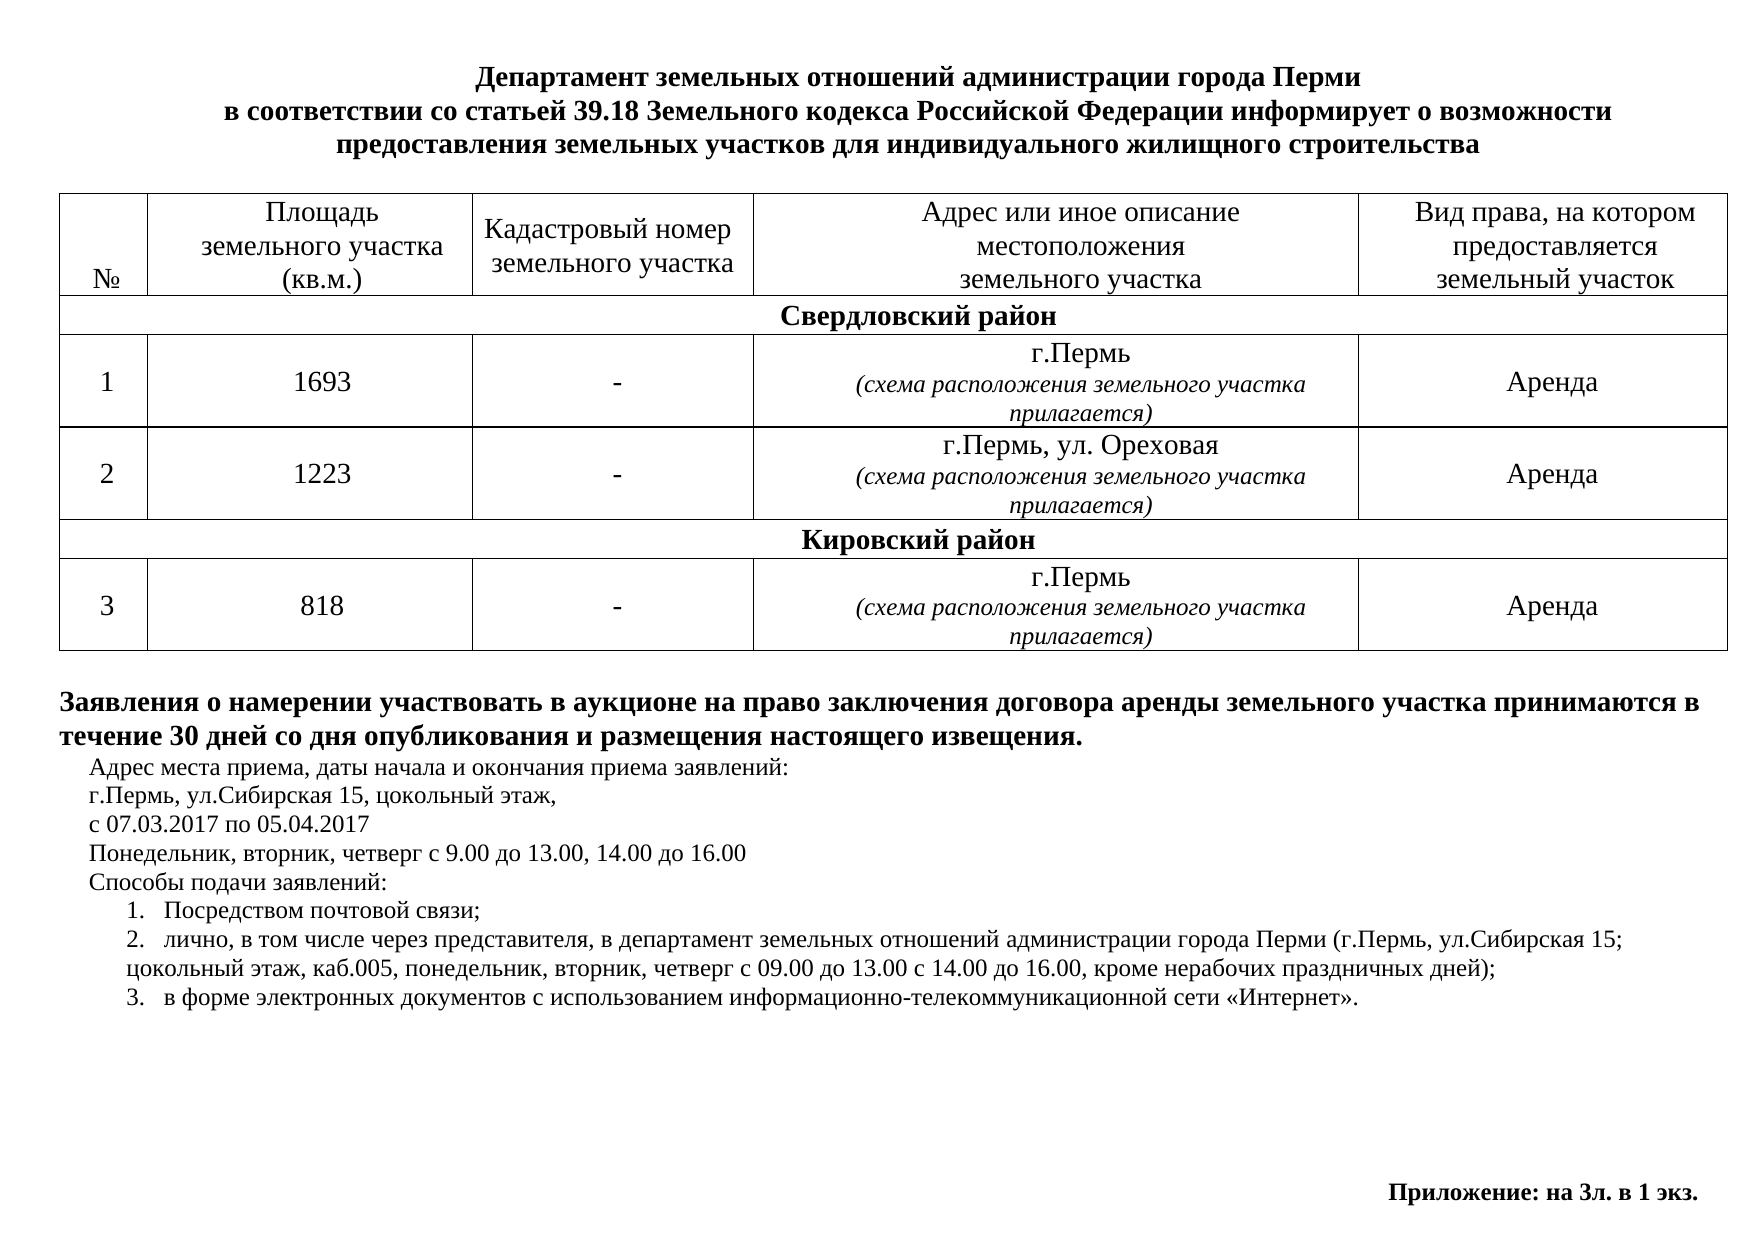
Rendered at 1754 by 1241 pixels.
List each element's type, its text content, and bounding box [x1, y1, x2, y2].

table_cell Свердловский район [60, 296, 1727, 334]
table_header № [60, 194, 147, 295]
text Заявления о намерении участвовать в аукционе на право заключения договора аренды земельного участка принимаются в течение 30 дней со дня опубликования и размещения настоящего извещения. [59, 684, 1748, 752]
table_header Вид права, на котором предоставляется земельный участок [1359, 194, 1727, 295]
title Департамент земельных отношений администрации города Перми [89, 59, 1748, 93]
table_cell Кировский район [60, 520, 1727, 558]
table_cell 3 [60, 559, 147, 650]
table_cell г.Пермь, ул. Ореховая (схема расположения земельного участка прилагается) [754, 428, 1358, 518]
text Адрес места приема, даты начала и окончания приема заявлений: [89, 752, 1748, 780]
text цокольный этаж, каб.005, понедельник, вторник, четверг с 09.00 до 13.00 с 14.00 до 16.00, кроме нерабочих праздничных дней); [126, 953, 1698, 982]
table_cell Аренда [1359, 428, 1727, 518]
table_header Кадастровый номер земельного участка [473, 194, 753, 295]
table_cell 818 [148, 559, 472, 650]
text Приложение: на 3л. в 1 экз. [89, 1180, 1698, 1205]
text г.Пермь, ул.Сибирская 15, цокольный этаж, [89, 780, 1748, 809]
text в соответствии со статьей 39.18 Земельного кодекса Российской Федерации информирует о возможности [89, 93, 1748, 126]
table_cell Аренда [1359, 559, 1727, 650]
text Понедельник, вторник, четверг с 9.00 до 13.00, 14.00 до 16.00 [89, 838, 1748, 867]
text предоставления земельных участков для индивидуального жилищного строительства [89, 126, 1728, 160]
table_cell 1693 [148, 335, 472, 426]
table_cell 1 [60, 335, 147, 426]
table_header Адрес или иное описание местоположения земельного участка [754, 194, 1358, 295]
table_cell 2 [60, 428, 147, 518]
table_cell - [473, 335, 753, 426]
text с 07.03.2017 по 05.04.2017 [89, 809, 1748, 838]
table_cell - [473, 559, 753, 650]
list Посредством почтовой связи; [126, 895, 1698, 924]
table_cell Аренда [1359, 335, 1727, 426]
table_cell 1223 [148, 428, 472, 518]
table_header Площадь земельного участка (кв.м.) [148, 194, 472, 295]
table_cell - [473, 428, 753, 518]
list в форме электронных документов с использованием информационно-телекоммуникационной сети «Интернет». [126, 982, 1698, 1010]
table_cell г.Пермь (схема расположения земельного участка прилагается) [754, 559, 1358, 650]
table_cell г.Пермь (схема расположения земельного участка прилагается) [754, 335, 1358, 426]
list лично, в том числе через представителя, в департамент земельных отношений администрации города Перми (г.Пермь, ул.Сибирская 15; [126, 924, 1698, 953]
text Способы подачи заявлений: [89, 867, 1748, 895]
